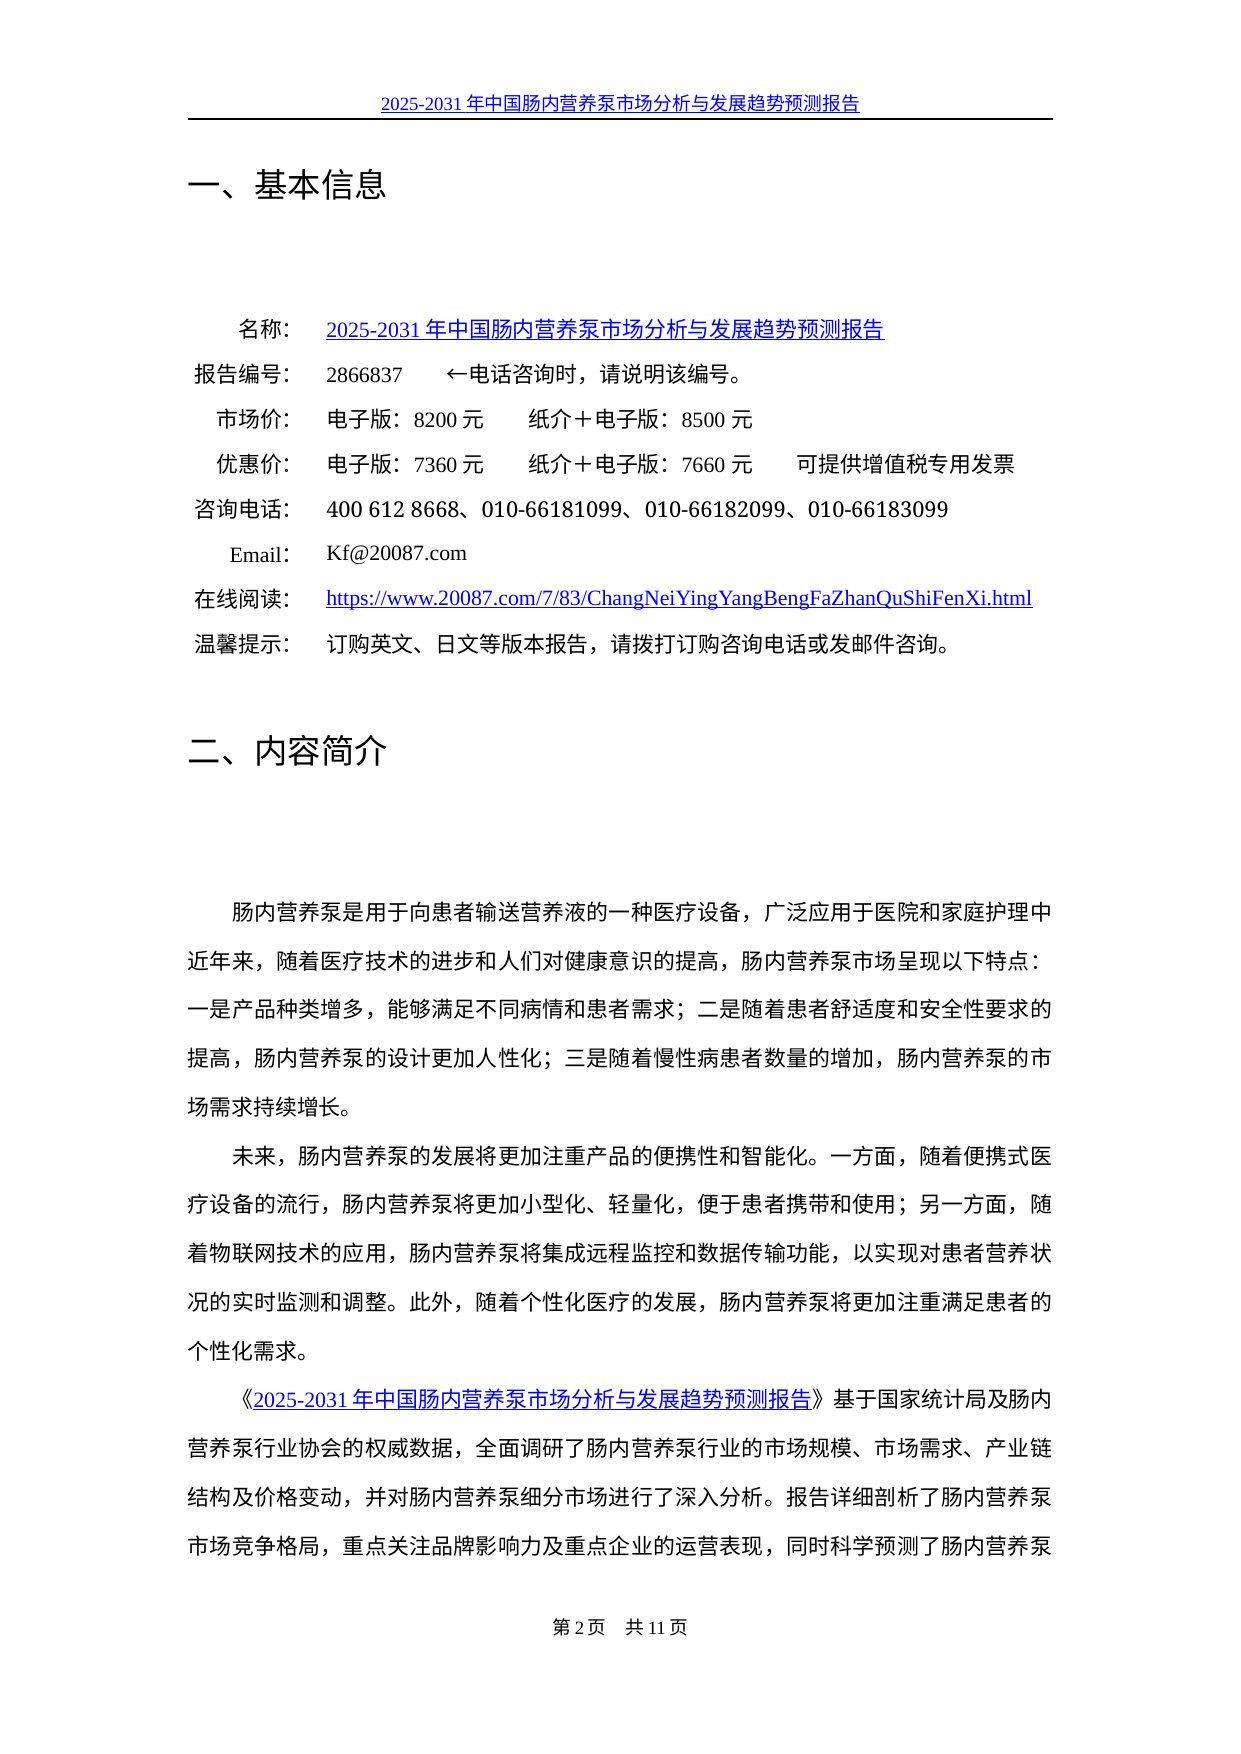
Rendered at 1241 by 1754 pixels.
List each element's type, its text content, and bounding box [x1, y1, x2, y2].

table_cell 电子版：7360 元 纸介＋电子版：7660 元 可提供增值税专用发票 [315, 447, 1073, 492]
table_header 名称： [167, 312, 315, 357]
table_cell 400 612 8668、010-66181099、010-66182099、010-66183099 [315, 492, 1073, 537]
table_header 2025-2031年中国肠内营养泵市场分析与发展趋势预测报告 [315, 312, 1073, 357]
table_cell 订购英文、日文等版本报告，请拨打订购咨询电话或发邮件咨询。 [315, 627, 1073, 672]
title 二、内容简介 [187, 717, 1053, 782]
table_cell 优惠价： [167, 447, 315, 492]
table_cell 2866837 ←电话咨询时，请说明该编号。 [315, 357, 1073, 402]
table_cell 电子版：8200 元 纸介＋电子版：8500 元 [315, 402, 1073, 447]
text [187, 894, 1053, 1561]
table_cell 温馨提示： [167, 627, 315, 672]
table_cell 市场价： [167, 402, 315, 447]
table_cell 报告编号： [167, 357, 315, 402]
table_cell Kf@20087.com [315, 537, 1073, 582]
table_cell 咨询电话： [167, 492, 315, 537]
title 一、基本信息 [187, 150, 1053, 215]
table_cell [315, 582, 1073, 627]
table_cell Email： [167, 537, 315, 582]
table_cell 在线阅读： [167, 582, 315, 627]
